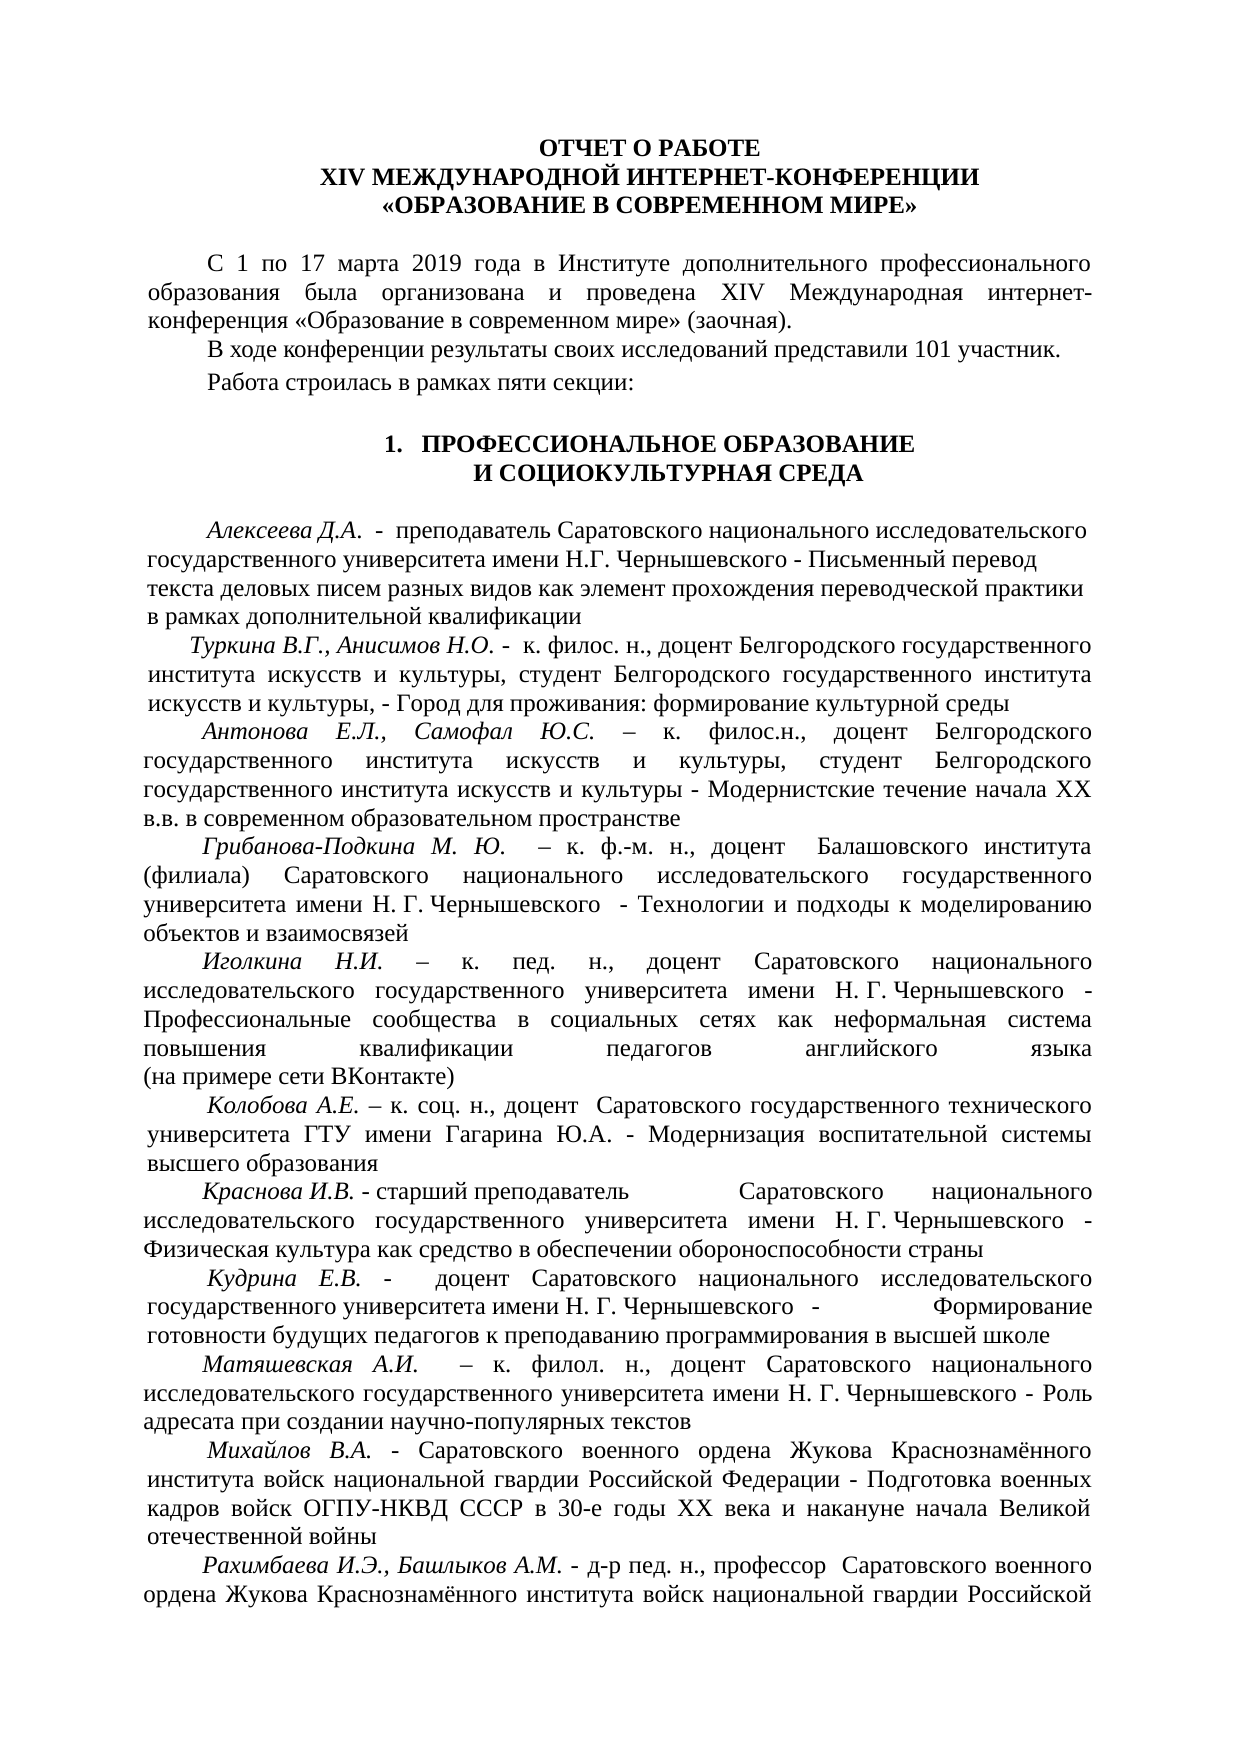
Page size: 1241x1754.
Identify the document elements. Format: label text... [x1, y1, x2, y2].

list И СОЦИОКУЛЬТУРНАЯ СРЕДА [244, 458, 1092, 486]
text Колобова А.Е. – к. соц. н., доцент Саратовского государственного технического университета ГТУ имени Гагарина Ю.А. - Модернизация воспитательной системы высшего образования [147, 1090, 1092, 1176]
text В ходе конференции результаты своих исследований представили 101 участник. [148, 334, 1092, 363]
text Матяшевская А.И. – к. филол. н., доцент Саратовского национального исследовательского государственного университета имени Н. Г. Чернышевского - Роль адресата при создании научно-популярных текстов [143, 1349, 1092, 1435]
text ОТЧЕТ О РАБОТЕ [148, 133, 1092, 162]
text Работа строилась в рамках пяти секции: [148, 367, 1092, 396]
text Михайлов В.А. - Саратовского военного ордена Жукова Краснознамённого института войск национальной гвардии Российской Федерации - Подготовка военных кадров войск ОГПУ-НКВД СССР в 30-е годы XX века и накануне начала Великой отечественной войны [147, 1435, 1092, 1550]
list ПРОФЕССИОНАЛЬНОЕ ОБРАЗОВАНИЕ [207, 429, 1092, 458]
text Краснова И.В. - старший преподаватель Саратовского национального исследовательского государственного университета имени Н. Г. Чернышевского - Физическая культура как средство в обеспечении обороноспособности страны [143, 1176, 1092, 1263]
text Кудрина Е.В. - доцент Саратовского национального исследовательского государственного университета имени Н. Г. Чернышевского - Формирование готовности будущих педагогов к преподаванию программирования в высшей школе [147, 1263, 1092, 1349]
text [143, 1550, 1092, 1608]
text Алексеева Д.А. - преподаватель Саратовского национального исследовательского государственного университета имени Н.Г. Чернышевского - Письменный перевод текста деловых писем разных видов как элемент прохождения переводческой практики в рамках дополнительной квалификации [147, 515, 1092, 630]
text Грибанова-Подкина М. Ю. – к. ф.-м. н., доцент Балашовского института (филиала) Саратовского национального исследовательского государственного университета имени Н. Г. Чернышевского - Технологии и подходы к моделированию объектов и взаимосвязей [143, 831, 1092, 946]
text Иголкина Н.И. – к. пед. н., доцент Саратовского национального исследовательского государственного университета имени Н. Г. Чернышевского - Профессиональные сообщества в социальных сетях как неформальная система повышения квалификации педагогов английского языка (на примере сети ВКонтакте) [143, 946, 1092, 1090]
text Туркина В.Г., Анисимов Н.О. - к. филос. н., доцент Белгородского государственного института искусств и культуры, студент Белгородского государственного института искусств и культуры, - Город для проживания: формирование культурной среды [148, 630, 1092, 716]
text «ОБРАЗОВАНИЕ В СОВРЕМEННОМ МИРЕ» [148, 190, 1092, 219]
text С 1 по 17 марта 2019 года в Институте дополнительного профессионального образования была организована и проведена XIV Международная интернет-конференция «Образование в современном мире» (заочная). [148, 248, 1092, 334]
text XIV МЕЖДУНАРОДНОЙ ИНТЕРНЕТ-КОНФЕРЕНЦИИ [148, 162, 1092, 190]
text Антонова Е.Л., Самофал Ю.С. – к. филос.н., доцент Белгородского государственного института искусств и культуры, студент Белгородского государственного института искусств и культуры - Модернистские течение начала XX в.в. в современном образовательном пространстве [143, 716, 1092, 831]
